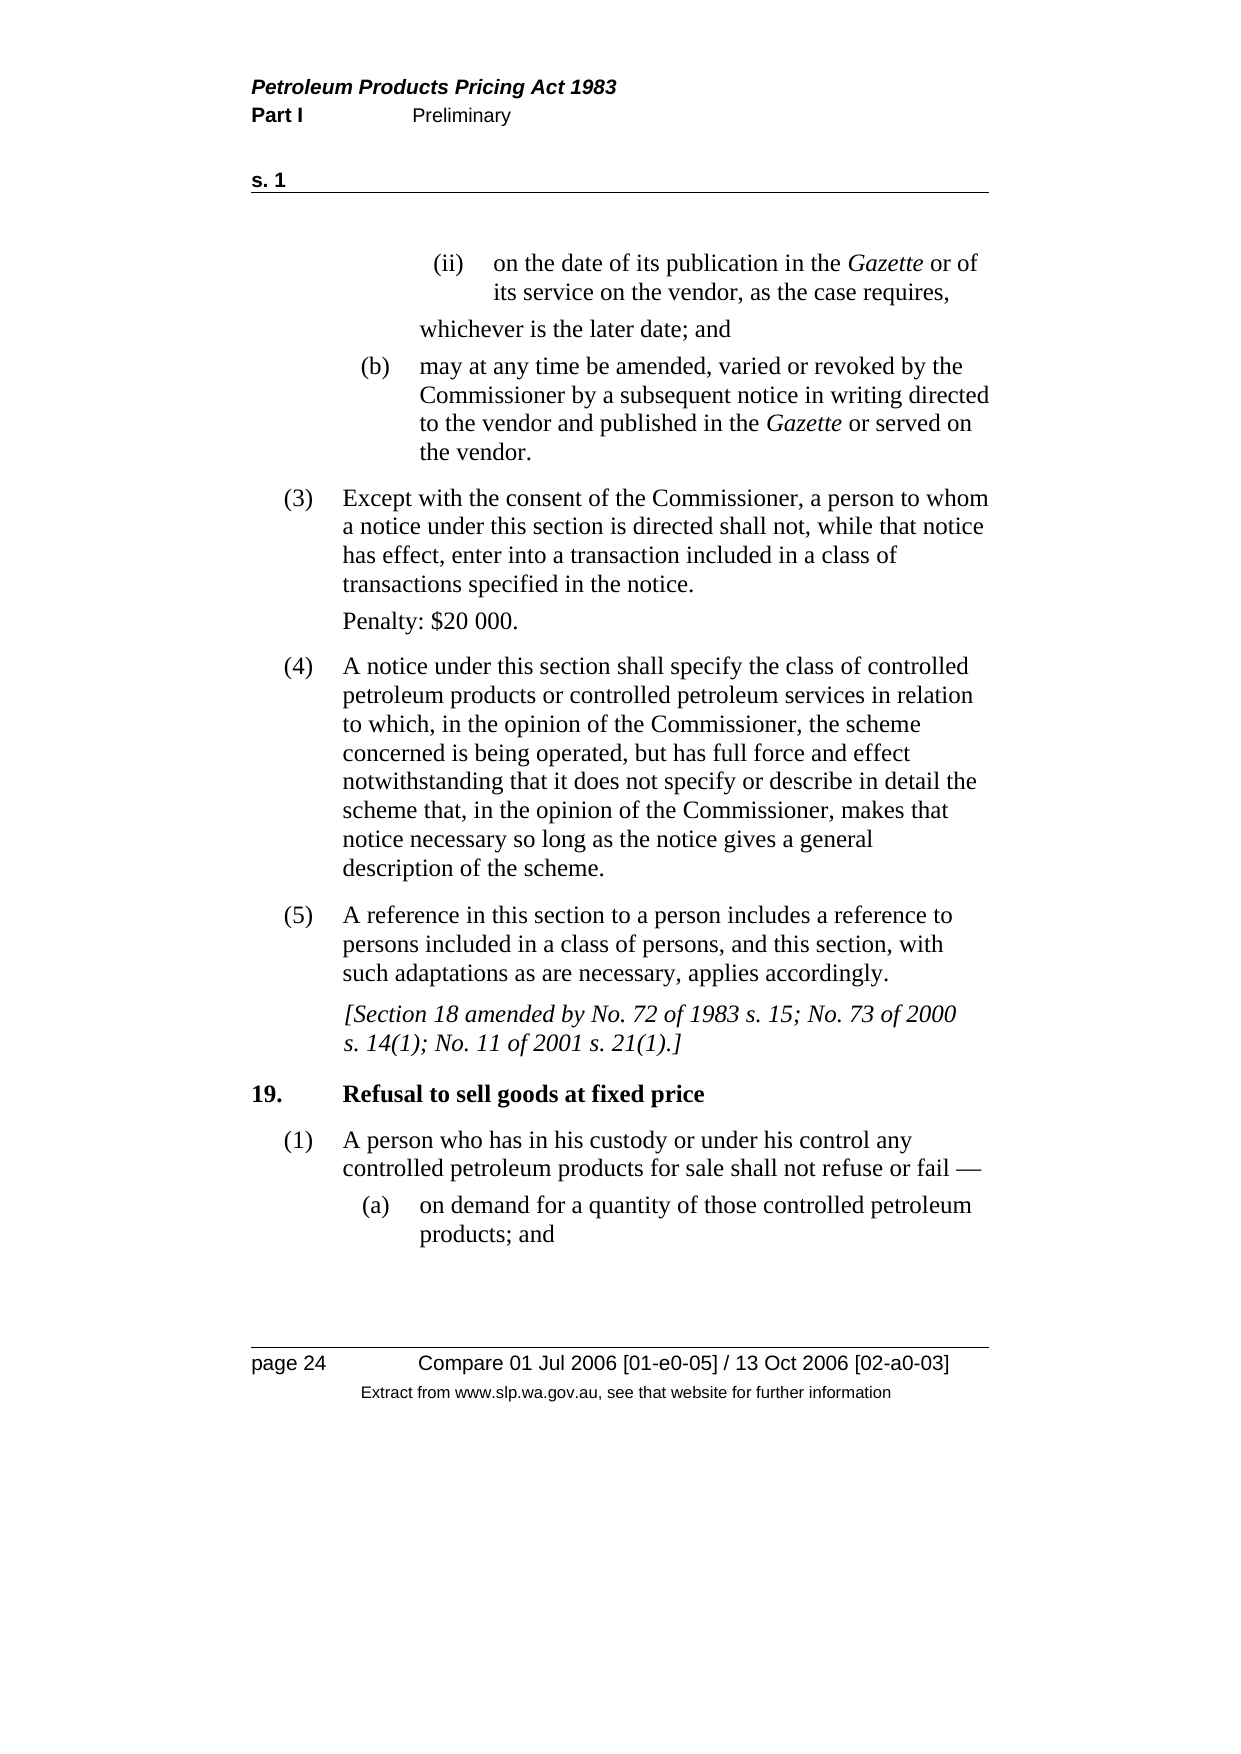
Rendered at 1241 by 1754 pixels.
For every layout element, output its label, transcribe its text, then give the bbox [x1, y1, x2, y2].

subtitle 19. Refusal to sell goods at fixed price [251, 1079, 989, 1108]
text whichever is the later date; and [251, 314, 989, 343]
text (1) A person who has in his custody or under his control any controlled petroleum products for sale shall not refuse or fail — [251, 1125, 989, 1182]
text (b) may at any time be amended, varied or revoked by the Commissioner by a subsequent notice in writing directed to the vendor and published in the Gazette or served on the vendor. [251, 351, 989, 466]
text (a) on demand for a quantity of those controlled petroleum products; and [251, 1191, 989, 1248]
text (ii) on the date of its publication in the Gazette or of its service on the vendor, as the case requires, [251, 248, 989, 306]
text [Section 18 amended by No. 72 of 1983 s. 15; No. 73 of 2000 s. 14(1); No. 11 of 2001 s. 21(1).] [251, 999, 989, 1056]
text (3) Except with the consent of the Commissioner, a person to whom a notice under this section is directed shall not, while that notice has effect, enter into a transaction included in a class of transactions specified in the notice. [251, 483, 989, 598]
text (4) A notice under this section shall specify the class of controlled petroleum products or controlled petroleum services in relation to which, in the opinion of the Commissioner, the scheme concerned is being operated, but has full force and effect notwithstanding that it does not specify or describe in detail the scheme that, in the opinion of the Commissioner, makes that notice necessary so long as the notice gives a general description of the scheme. [251, 651, 989, 881]
text (5) A reference in this section to a person includes a reference to persons included in a class of persons, and this section, with such adaptations as are necessary, applies accordingly. [251, 900, 989, 986]
text Penalty: $20 000. [251, 606, 989, 635]
